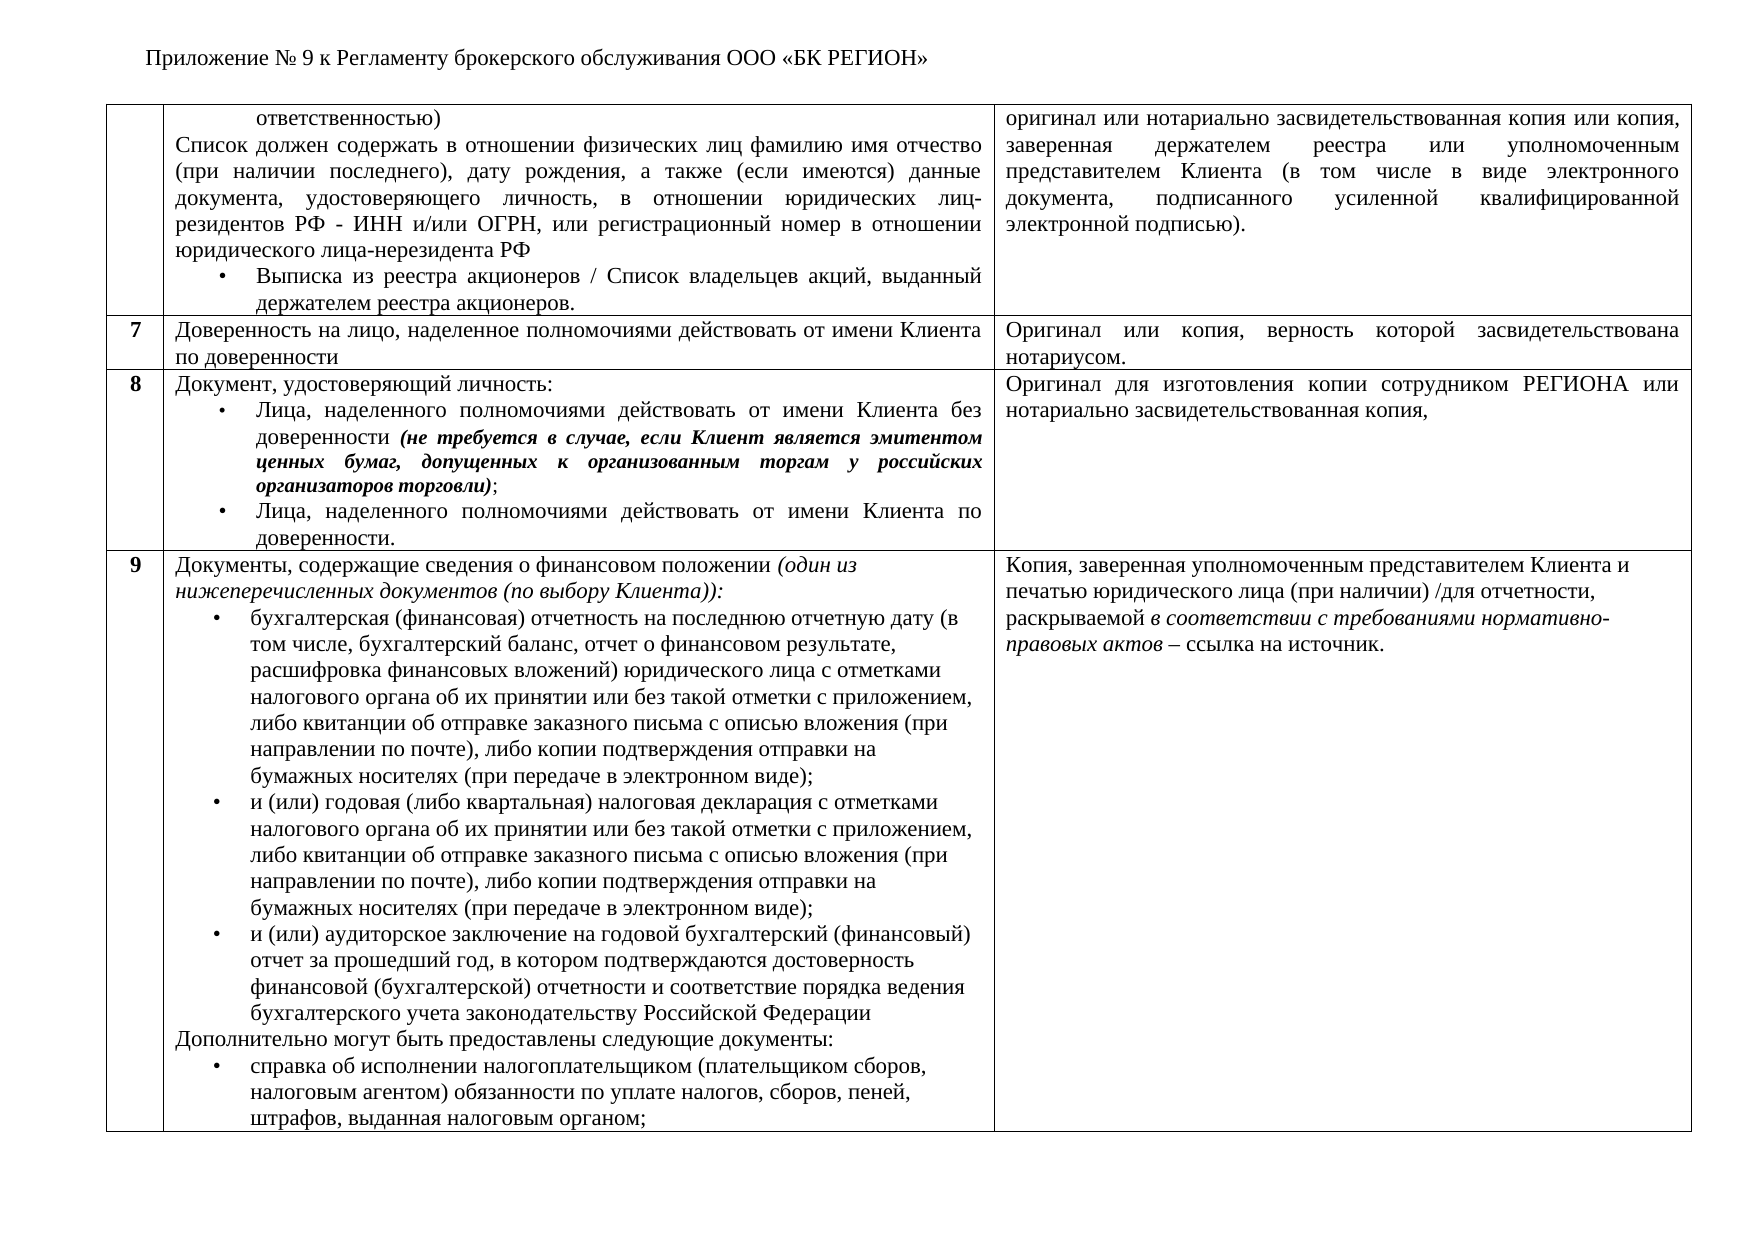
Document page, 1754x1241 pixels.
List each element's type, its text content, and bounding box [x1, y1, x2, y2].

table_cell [164, 105, 994, 315]
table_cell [164, 551, 994, 1131]
table_cell 6 [107, 105, 163, 315]
table_cell Доверенность на лицо, наделенное полномочиями действовать от имени Клиента по доверенности [164, 316, 994, 369]
table_cell Документ, удостоверяющий личность: Лица, наделенного полномочиями действовать от имени Клиента без доверенности (не требуется в случае, если Клиент является эмитентом ценных бумаг, допущенных к организованным торгам у российских организаторов торговли); Лица, наделенного полномочиями действовать от имени Клиента по доверенности. [164, 370, 994, 550]
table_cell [995, 105, 1691, 315]
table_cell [995, 551, 1691, 1131]
table_cell Оригинал для изготовления копии сотрудником РЕГИОНА или нотариально засвидетельствованная копия, [995, 370, 1691, 550]
table_cell 9 [107, 551, 163, 1131]
table_cell 8 [107, 370, 163, 550]
table_cell 7 [107, 316, 163, 369]
table_cell Оригинал или копия, верность которой засвидетельствована нотариусом. [995, 316, 1691, 369]
